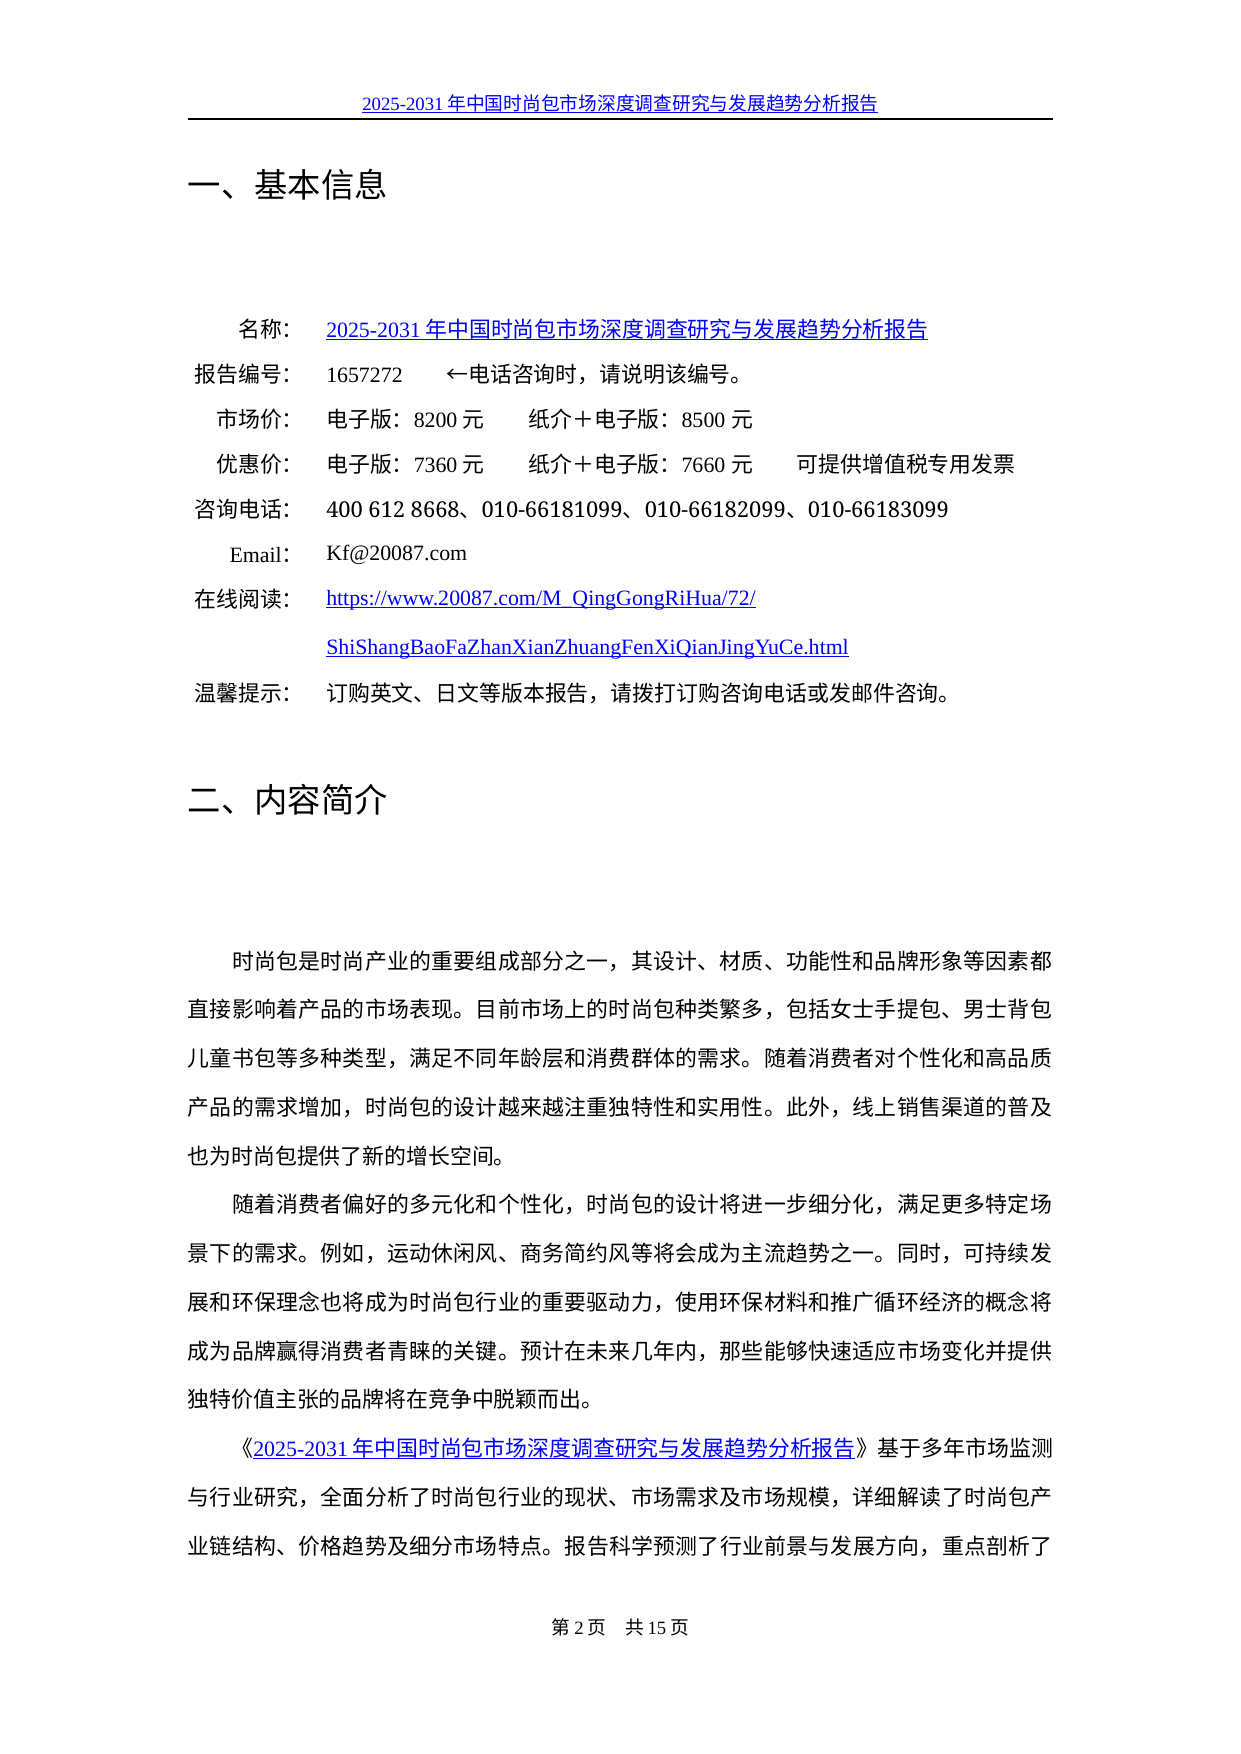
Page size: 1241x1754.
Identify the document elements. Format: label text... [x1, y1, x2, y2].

table_cell 电子版：8200 元 纸介＋电子版：8500 元 [315, 402, 1073, 447]
table_cell [315, 582, 1073, 675]
table_cell 报告编号： [167, 357, 315, 402]
title 二、内容简介 [187, 766, 1053, 831]
table_cell 1657272 ←电话咨询时，请说明该编号。 [315, 357, 1073, 402]
table_cell 400 612 8668、010-66181099、010-66182099、010-66183099 [315, 492, 1073, 537]
table_cell 市场价： [167, 402, 315, 447]
table_cell 咨询电话： [167, 492, 315, 537]
title 一、基本信息 [187, 150, 1053, 215]
table_cell 优惠价： [167, 447, 315, 492]
table_cell 电子版：7360 元 纸介＋电子版：7660 元 可提供增值税专用发票 [315, 447, 1073, 492]
table_cell 在线阅读： [167, 582, 315, 675]
table_header 名称： [167, 312, 315, 357]
table_cell 温馨提示： [167, 675, 315, 720]
table_header 2025-2031年中国时尚包市场深度调查研究与发展趋势分析报告 [315, 312, 1073, 357]
table_cell 订购英文、日文等版本报告，请拨打订购咨询电话或发邮件咨询。 [315, 675, 1073, 720]
table_cell Email： [167, 537, 315, 582]
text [187, 943, 1053, 1561]
table_cell Kf@20087.com [315, 537, 1073, 582]
